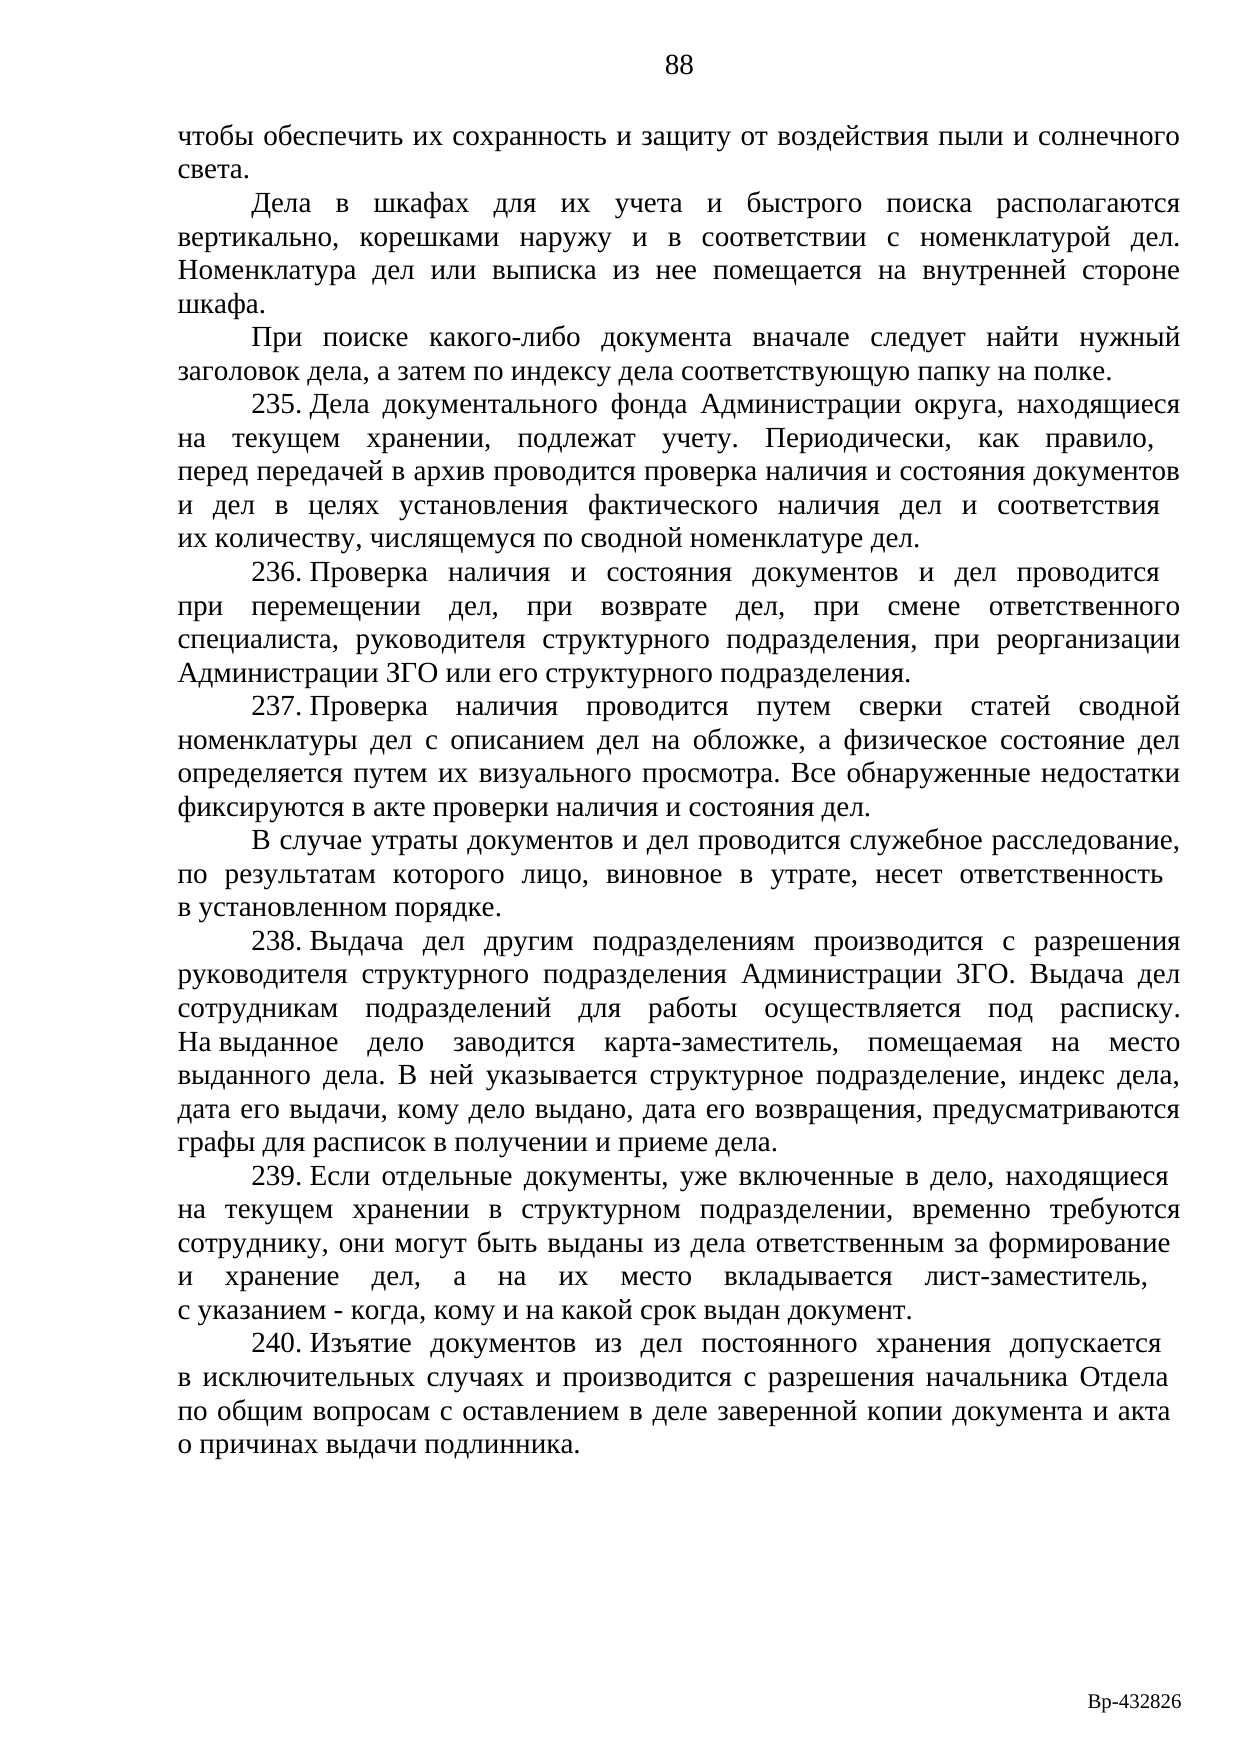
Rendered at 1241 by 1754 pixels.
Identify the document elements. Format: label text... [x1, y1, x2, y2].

text 239. Если отдельные документы, уже включенные в дело, находящиеся на текущем хранении в структурном подразделении, временно требуются сотруднику, они могут быть выданы из дела ответственным за формирование и хранение дел, а на их место вкладывается лист-заместитель, с указанием - когда, кому и на какой срок выдан документ. [177, 1158, 1181, 1326]
text 237. Проверка наличия проводится путем сверки статей сводной номенклатуры дел с описанием дел на обложке, а физическое состояние дел определяется путем их визуального просмотра. Все обнаруженные недостатки фиксируются в акте проверки наличия и состояния дел. [177, 688, 1181, 822]
text 238. Выдача дел другим подразделениям производится с разрешения руководителя структурного подразделения Администрации ЗГО. Выдача дел сотрудникам подразделений для работы осуществляется под расписку. На выданное дело заводится карта-заместитель, помещаемая на место выданного дела. В ней указывается структурное подразделение, индекс дела, дата его выдачи, кому дело выдано, дата его возвращения, предусматриваются графы для расписок в получении и приеме дела. [177, 923, 1181, 1158]
text 235. Дела документального фонда Администрации округа, находящиеся на текущем хранении, подлежат учету. Периодически, как правило, перед передачей в архив проводится проверка наличия и состояния документов и дел в целях установления фактического наличия дел и соответствия их количеству, числящемуся по сводной номенклатуре дел. [177, 386, 1181, 554]
text 236. Проверка наличия и состояния документов и дел проводится при перемещении дел, при возврате дел, при смене ответственного специалиста, руководителя структурного подразделения, при реорганизации Администрации ЗГО или его структурного подразделения. [177, 554, 1181, 688]
text 240. Изъятие документов из дел постоянного хранения допускается в исключительных случаях и производится с разрешения начальника Отдела по общим вопросам с оставлением в деле заверенной копии документа и акта о причинах выдачи подлинника. [177, 1326, 1181, 1460]
text Дела в шкафах для их учета и быстрого поиска располагаются вертикально, корешками наружу и в соответствии с номенклатурой дел. Номенклатура дел или выписка из нее помещается на внутренней стороне шкафа. [177, 185, 1181, 319]
text В случае утраты документов и дел проводится служебное расследование, по результатам которого лицо, виновное в утрате, несет ответственность в установленном порядке. [177, 822, 1181, 923]
text При поиске какого-либо документа вначале следует найти нужный заголовок дела, а затем по индексу дела соответствующую папку на полке. [177, 319, 1181, 386]
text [177, 118, 1181, 185]
